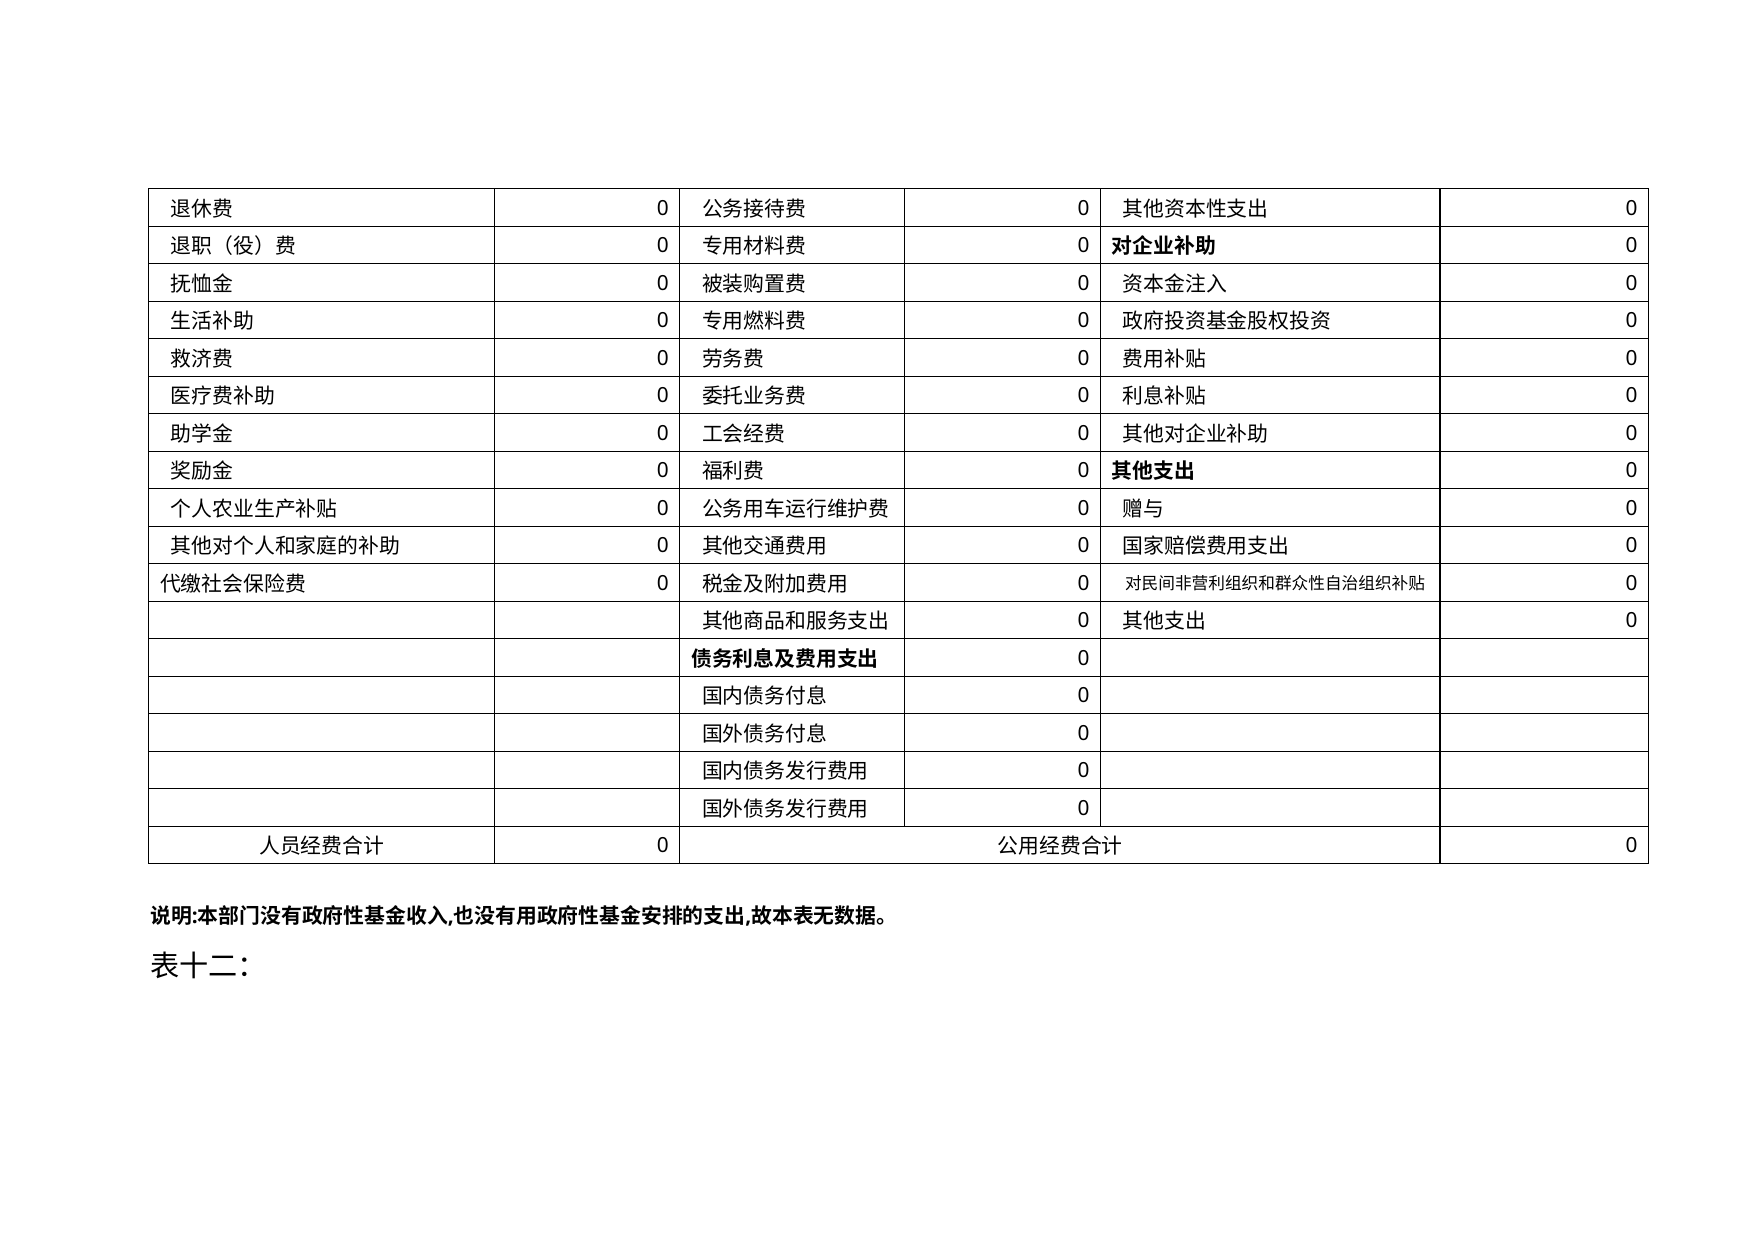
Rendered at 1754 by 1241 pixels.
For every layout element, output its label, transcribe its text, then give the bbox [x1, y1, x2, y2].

table_cell 0 [495, 452, 679, 488]
table_cell 医疗费补助 [149, 377, 494, 413]
table_cell 0 [1441, 527, 1648, 563]
table_cell 专用材料费 [680, 227, 904, 263]
table_cell [1441, 789, 1648, 826]
table_cell 0 [1441, 339, 1648, 376]
table_cell [1101, 677, 1439, 713]
table_cell [495, 789, 679, 826]
table_cell 0 [1441, 564, 1648, 601]
table_cell [1101, 752, 1439, 788]
table_cell [149, 714, 494, 751]
table_cell 退职（役）费 [149, 227, 494, 263]
table_cell 对企业补助 [1101, 227, 1439, 263]
table_cell 退休费 [149, 189, 494, 226]
table_cell 0 [1441, 414, 1648, 451]
table_cell 0 [905, 677, 1100, 713]
table_cell 0 [905, 564, 1100, 601]
table_cell 0 [495, 227, 679, 263]
table_cell 0 [1441, 189, 1648, 226]
table_cell [149, 602, 494, 638]
table_cell 0 [905, 527, 1100, 563]
table_cell 其他支出 [1101, 452, 1439, 488]
table_cell [149, 752, 494, 788]
table_cell 0 [495, 527, 679, 563]
table_cell 委托业务费 [680, 377, 904, 413]
table_cell 公务接待费 [680, 189, 904, 226]
table_cell [149, 677, 494, 713]
table_cell 国外债务付息 [680, 714, 904, 751]
table_cell 救济费 [149, 339, 494, 376]
table_cell 0 [495, 414, 679, 451]
table_cell 0 [495, 564, 679, 601]
table_cell [1101, 714, 1439, 751]
table_cell 0 [1441, 489, 1648, 526]
table_cell [1441, 677, 1648, 713]
table_cell 赠与 [1101, 489, 1439, 526]
table_cell 0 [905, 227, 1100, 263]
table_cell 国外债务发行费用 [680, 789, 904, 826]
table_cell 工会经费 [680, 414, 904, 451]
table_cell 0 [495, 302, 679, 338]
table_cell 被装购置费 [680, 264, 904, 301]
table_cell 费用补贴 [1101, 339, 1439, 376]
table_cell 0 [905, 377, 1100, 413]
table_cell 利息补贴 [1101, 377, 1439, 413]
table_cell 0 [905, 714, 1100, 751]
table_cell 劳务费 [680, 339, 904, 376]
table_cell 个人农业生产补贴 [149, 489, 494, 526]
table_cell 0 [1441, 377, 1648, 413]
table_cell 0 [905, 752, 1100, 788]
table_cell 0 [905, 489, 1100, 526]
table_cell 对民间非营利组织和群众性自治组织补贴 [1101, 564, 1439, 601]
table_cell [495, 602, 679, 638]
table_cell 国内债务付息 [680, 677, 904, 713]
table_cell [495, 639, 679, 676]
table_cell 其他商品和服务支出 [680, 602, 904, 638]
table_cell [149, 639, 494, 676]
table_cell 0 [1441, 227, 1648, 263]
table_cell 专用燃料费 [680, 302, 904, 338]
table_cell 助学金 [149, 414, 494, 451]
table_cell [1101, 789, 1439, 826]
table_cell 0 [1441, 602, 1648, 638]
table_cell 政府投资基金股权投资 [1101, 302, 1439, 338]
table_cell 国家赔偿费用支出 [1101, 527, 1439, 563]
table_cell 0 [905, 189, 1100, 226]
table_cell 债务利息及费用支出 [680, 639, 904, 676]
table_cell 生活补助 [149, 302, 494, 338]
table_cell 0 [905, 339, 1100, 376]
table_cell 其他交通费用 [680, 527, 904, 563]
table_cell 公用经费合计 [680, 827, 1439, 863]
table_cell 公务用车运行维护费 [680, 489, 904, 526]
table_cell 0 [1441, 264, 1648, 301]
table_cell 国内债务发行费用 [680, 752, 904, 788]
table_cell 0 [905, 264, 1100, 301]
table_cell 0 [495, 264, 679, 301]
table_cell 0 [1441, 827, 1648, 863]
table_cell 0 [495, 489, 679, 526]
table_cell 0 [905, 639, 1100, 676]
table_cell 其他资本性支出 [1101, 189, 1439, 226]
table_cell [495, 677, 679, 713]
table_cell 0 [905, 302, 1100, 338]
table_cell 资本金注入 [1101, 264, 1439, 301]
table_cell 福利费 [680, 452, 904, 488]
table_cell 奖励金 [149, 452, 494, 488]
text 表十二： [150, 931, 1604, 997]
table_cell 税金及附加费用 [680, 564, 904, 601]
table_cell 0 [495, 189, 679, 226]
table_cell 0 [495, 339, 679, 376]
table_cell 人员经费合计 [149, 827, 494, 863]
table_cell [1101, 639, 1439, 676]
table_cell 0 [1441, 452, 1648, 488]
table_cell 0 [905, 789, 1100, 826]
table_cell 0 [905, 414, 1100, 451]
table_cell 0 [495, 827, 679, 863]
table_cell [1441, 639, 1648, 676]
table_cell 0 [495, 377, 679, 413]
table_cell [1441, 714, 1648, 751]
table_cell [495, 752, 679, 788]
table_cell 其他支出 [1101, 602, 1439, 638]
text 说明:本部门没有政府性基金收入,也没有用政府性基金安排的支出,故本表无数据。 [150, 897, 1604, 931]
table_cell 其他对个人和家庭的补助 [149, 527, 494, 563]
table_cell 抚恤金 [149, 264, 494, 301]
table_cell [495, 714, 679, 751]
table_cell 代缴社会保险费 [149, 564, 494, 601]
table_cell [1441, 752, 1648, 788]
table_cell [149, 789, 494, 826]
table_cell 0 [1441, 302, 1648, 338]
table_cell 其他对企业补助 [1101, 414, 1439, 451]
table_cell 0 [905, 452, 1100, 488]
table_cell 0 [905, 602, 1100, 638]
